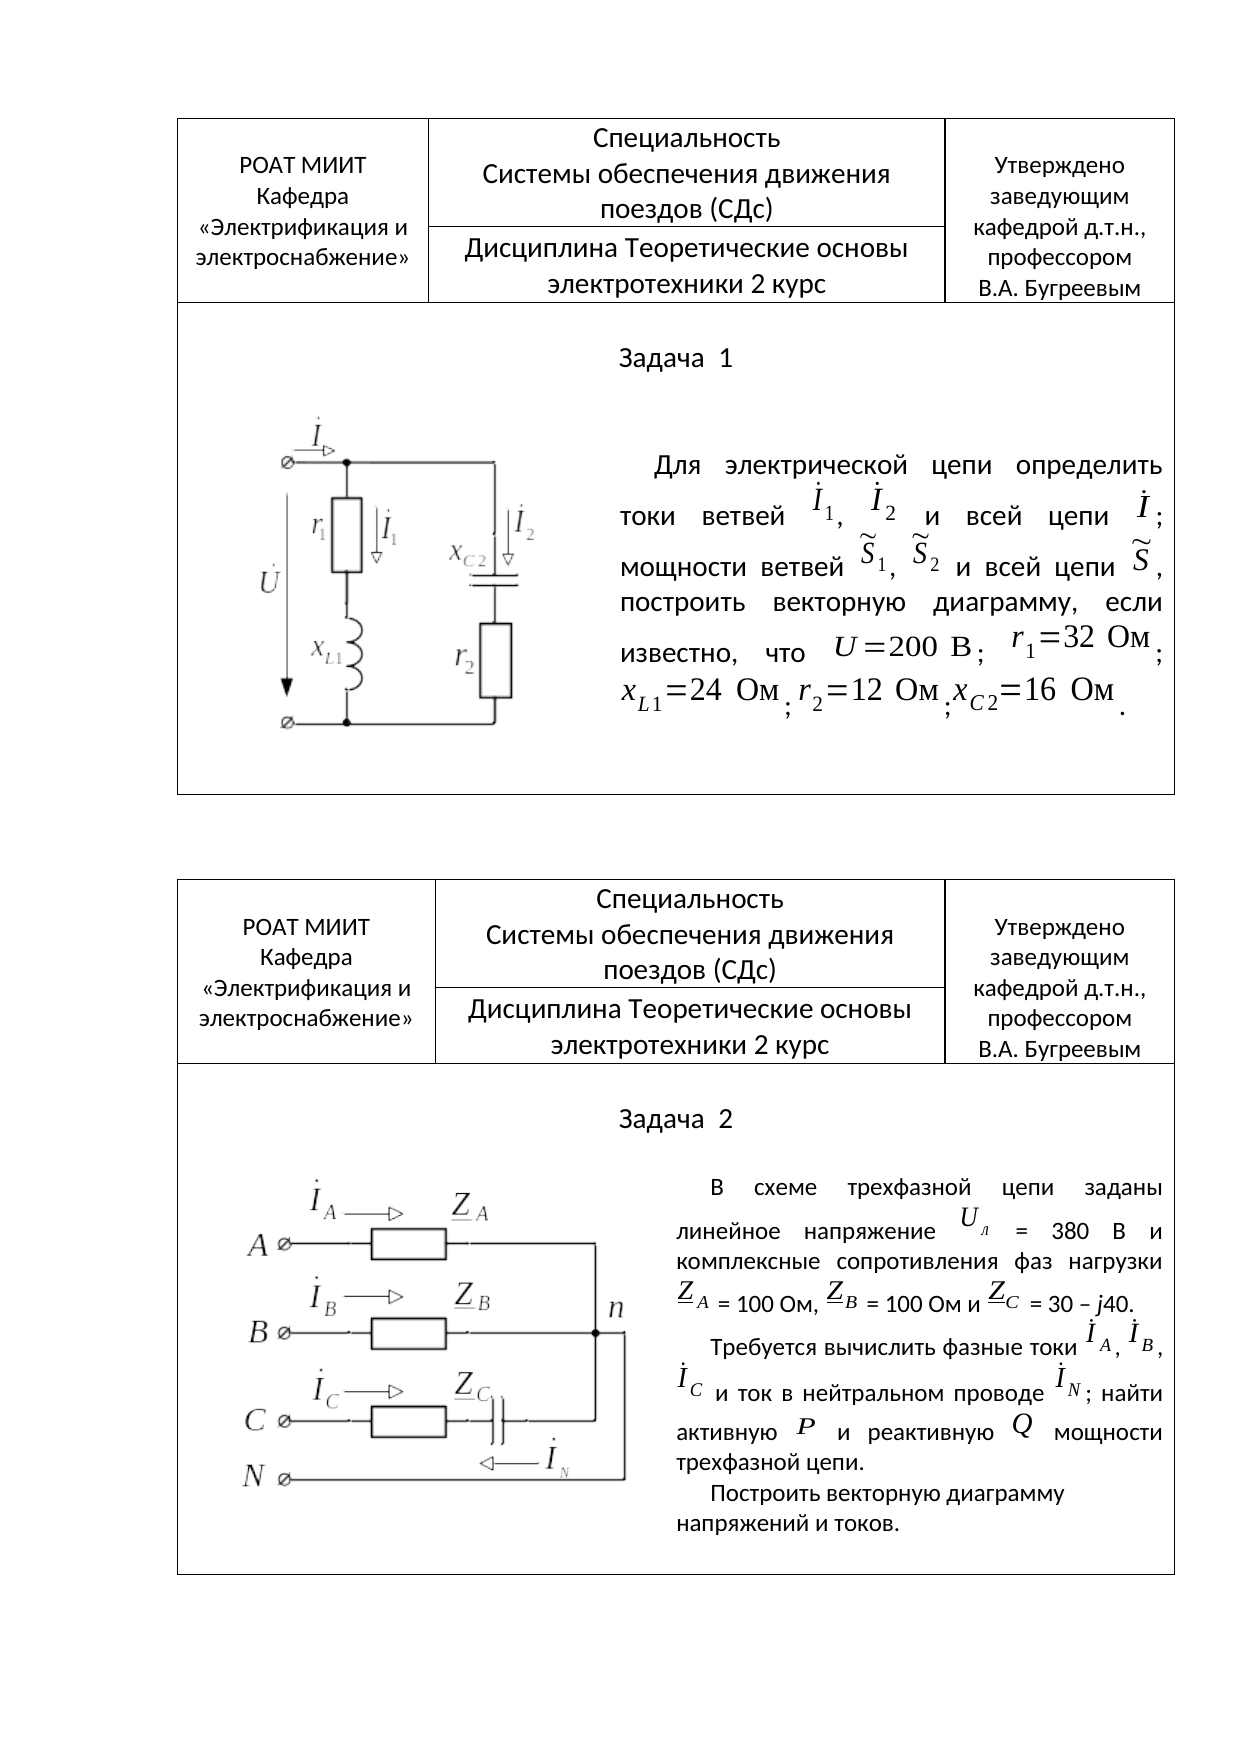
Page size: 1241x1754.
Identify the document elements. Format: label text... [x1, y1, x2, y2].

table_cell В схеме трехфазной цепи заданы линейное напряжение = 380 В и комплексные сопротивления фаз нагрузки = 100 Ом, = 100 Ом и = 30 – j40. Требуется вычислить фазные токи , , и ток в нейтральном проводе ; найти активную и реактивную мощности трехфазной цепи. Построить векторную диаграмму напряжений и токов. [665, 1171, 1174, 1573]
table_cell Дисциплина Теоретические основы электротехники 2 курс [429, 227, 944, 302]
table_cell [178, 1171, 665, 1573]
table_header Специальность Системы обеспечения движения поездов (СДс) [436, 880, 944, 987]
table_cell Дисциплина Теоретические основы электротехники 2 курс [436, 988, 944, 1063]
table_header РОАТ МИИТ Кафедра «Электрификация и электроснабжение» [178, 880, 435, 1063]
table_header Утверждено заведующим кафедрой д.т.н., профессором В.А. Бугреевым [946, 880, 1174, 1063]
table_header Специальность Системы обеспечения движения поездов (СДс) [429, 119, 944, 226]
table_cell Для электрической цепи определить токи ветвей , и всей цепи ; мощности ветвей , и всей цепи , построить векторную диаграмму, если известно, что ; ; ; ;. [609, 410, 1174, 794]
table_header РОАТ МИИТ Кафедра «Электрификация и электроснабжение» [178, 119, 428, 302]
table_cell [178, 410, 608, 794]
table_header Утверждено заведующим кафедрой д.т.н., профессором В.А. Бугреевым [946, 119, 1174, 302]
